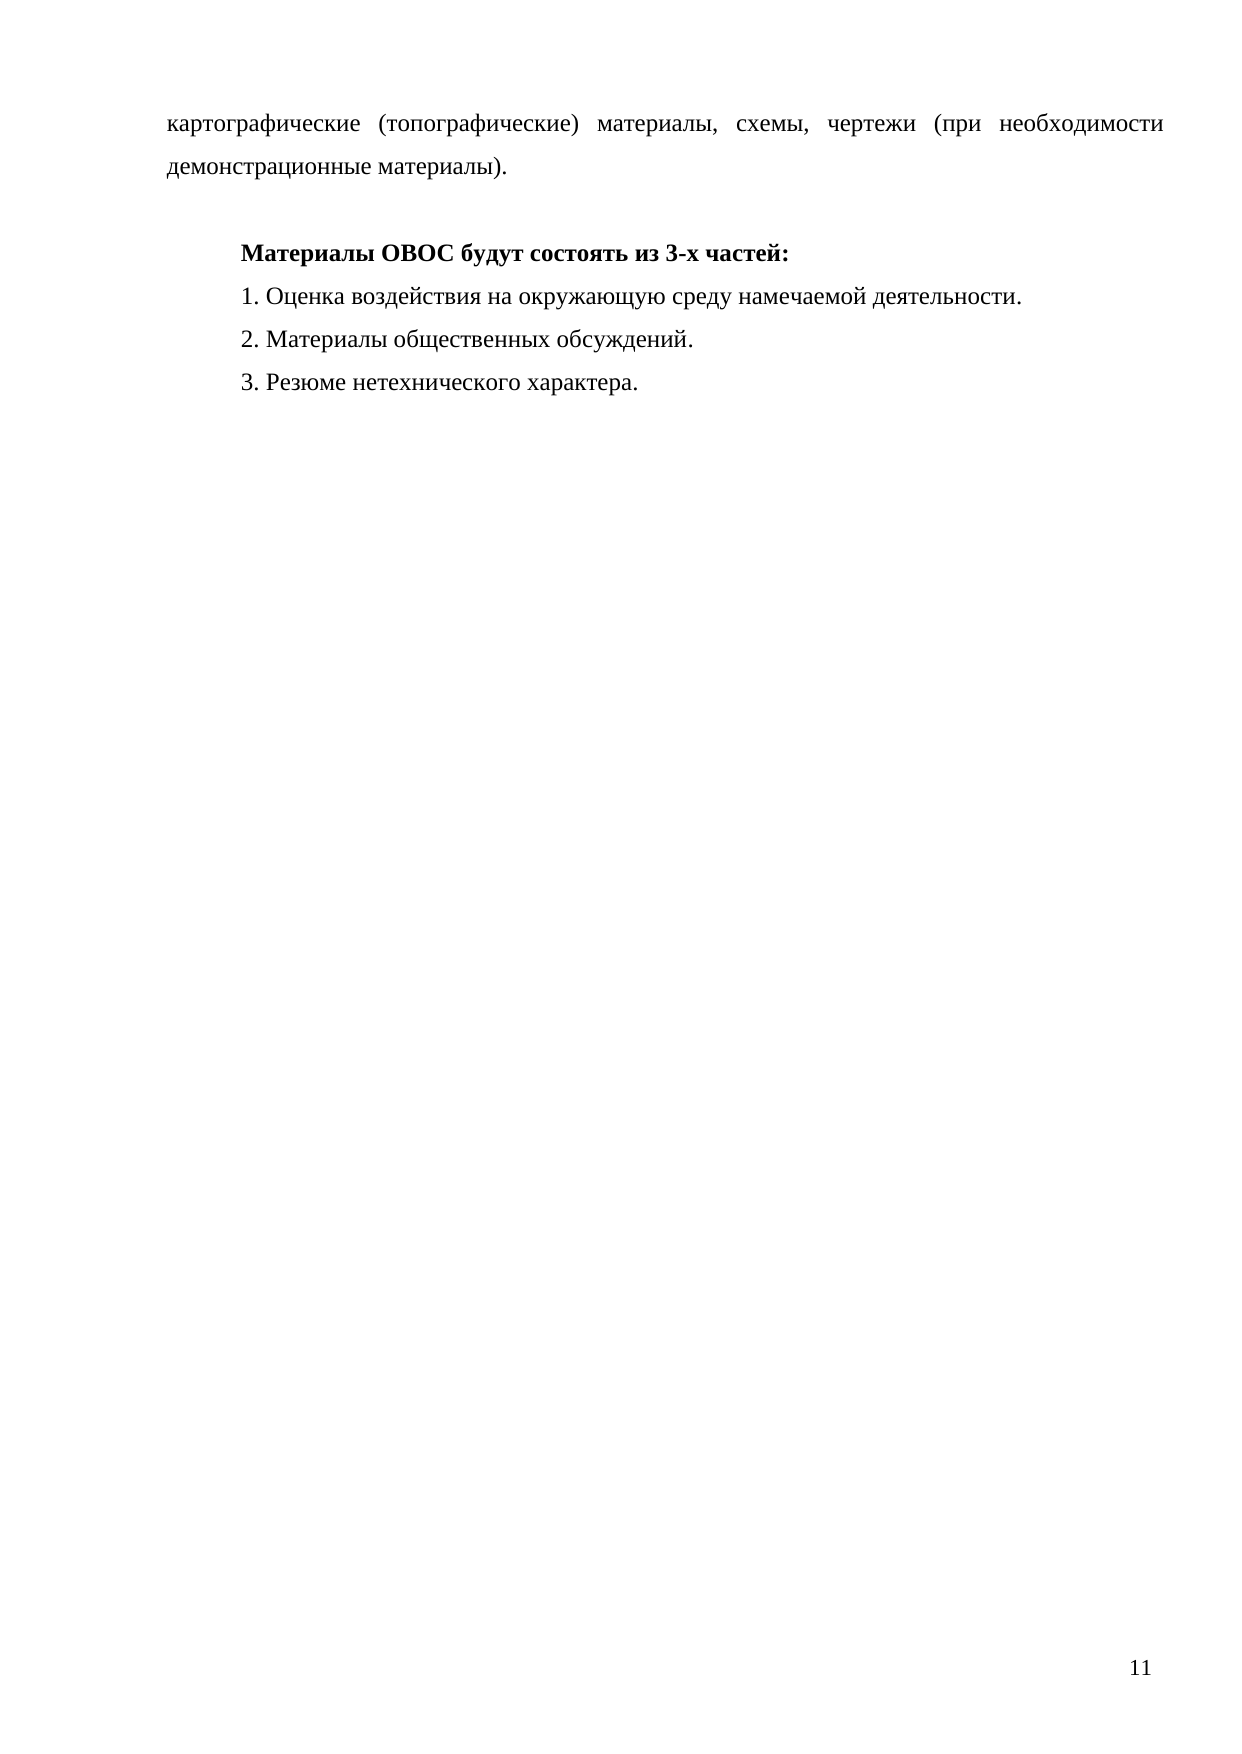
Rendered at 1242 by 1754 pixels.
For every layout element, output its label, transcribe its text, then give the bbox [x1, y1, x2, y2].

text 3. Резюме нетехнического характера. [167, 367, 1164, 396]
text 1. Оценка воздействия на окружающую среду намечаемой деятельности. [167, 281, 1164, 309]
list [167, 137, 1164, 180]
text 2. Материалы общественных обсуждений. [167, 324, 1164, 353]
text Материалы ОВОС будут состоять из 3-х частей: [167, 238, 1164, 266]
